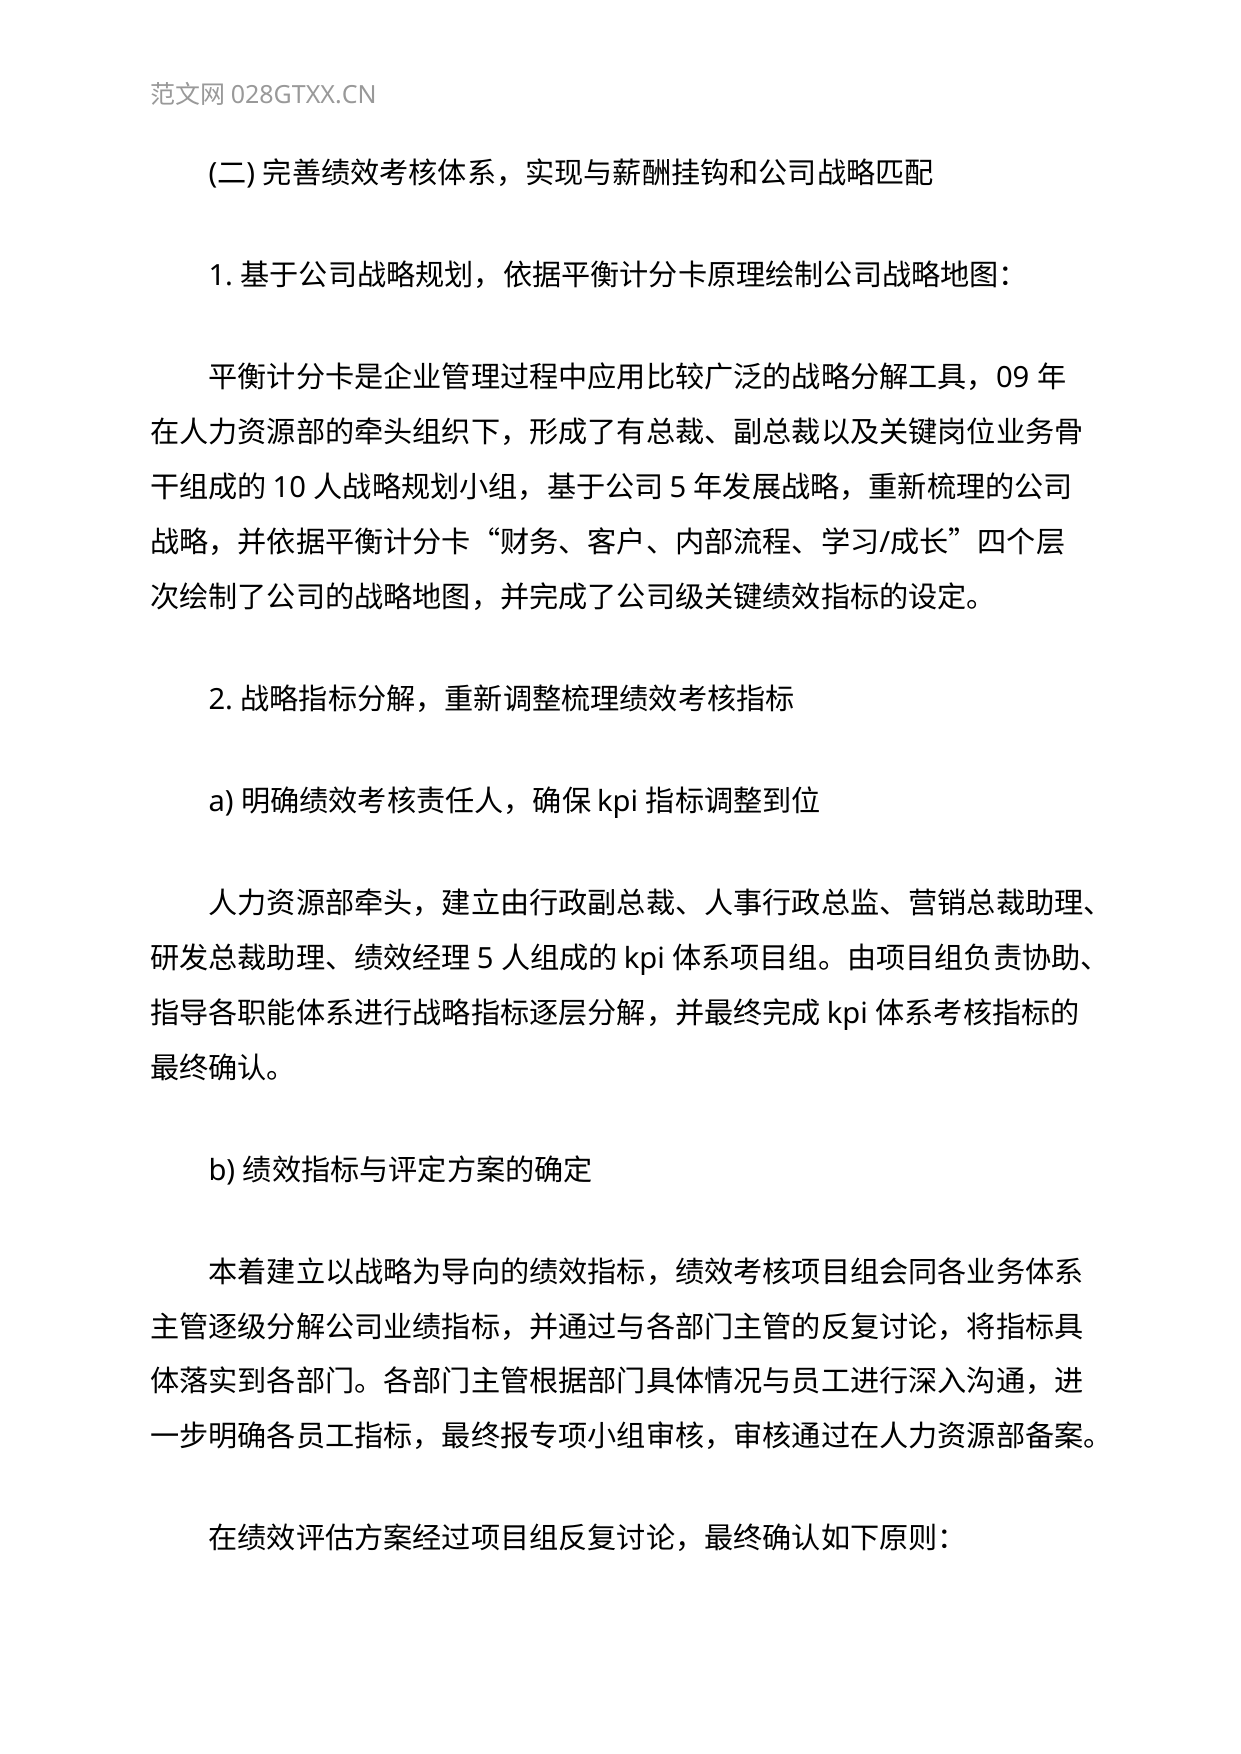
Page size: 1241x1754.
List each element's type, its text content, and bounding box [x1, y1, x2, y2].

text 平衡计分卡是企业管理过程中应用比较广泛的战略分解工具，09 年在人力资源部的牵头组织下，形成了有总裁、副总裁以及关键岗位业务骨干组成的10 人战略规划小组，基于公司5 年发展战略，重新梳理的公司战略，并依据平衡计分卡“财务、客户、内部流程、学习/成长”四个层次绘制了公司的战略地图，并完成了公司级关键绩效指标的设定。 [150, 354, 1090, 616]
text 2. 战略指标分解，重新调整梳理绩效考核指标 [150, 676, 1090, 718]
text 在绩效评估方案经过项目组反复讨论，最终确认如下原则： [150, 1515, 1090, 1557]
text (二) 完善绩效考核体系，实现与薪酬挂钩和公司战略匹配 [150, 150, 1090, 192]
text a) 明确绩效考核责任人，确保kpi 指标调整到位 [150, 778, 1090, 820]
text b) 绩效指标与评定方案的确定 [150, 1146, 1090, 1189]
text 本着建立以战略为导向的绩效指标，绩效考核项目组会同各业务体系主管逐级分解公司业绩指标，并通过与各部门主管的反复讨论，将指标具体落实到各部门。各部门主管根据部门具体情况与员工进行深入沟通，进一步明确各员工指标，最终报专项小组审核，审核通过在人力资源部备案。 [150, 1248, 1090, 1455]
text 人力资源部牵头，建立由行政副总裁、人事行政总监、营销总裁助理、研发总裁助理、绩效经理5 人组成的kpi 体系项目组。由项目组负责协助、指导各职能体系进行战略指标逐层分解，并最终完成kpi 体系考核指标的最终确认。 [150, 879, 1090, 1087]
text 1. 基于公司战略规划，依据平衡计分卡原理绘制公司战略地图： [150, 252, 1090, 294]
